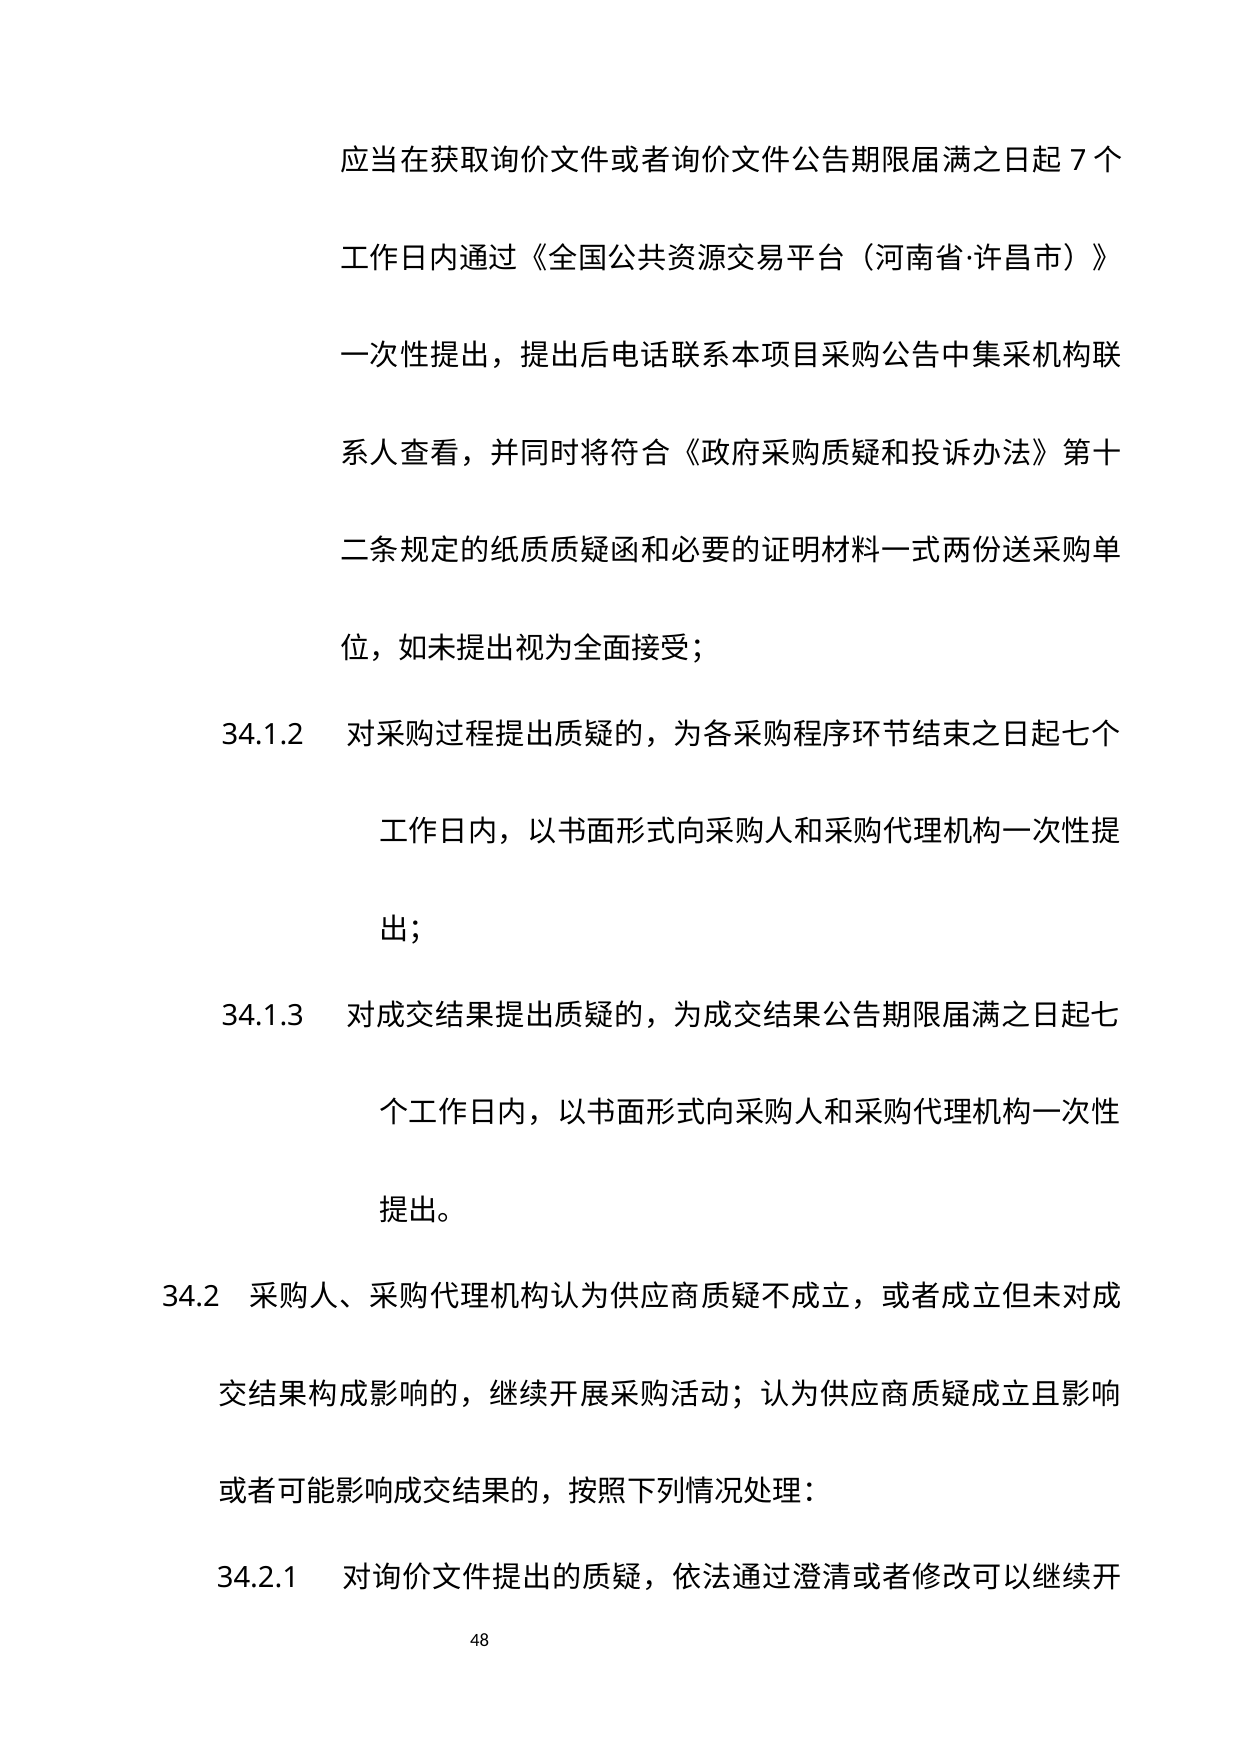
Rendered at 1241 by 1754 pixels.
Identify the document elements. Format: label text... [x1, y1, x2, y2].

list 采购人、采购代理机构认为供应商质疑不成立，或者成立但未对成交结果构成影响的，继续开展采购活动；认为供应商质疑成立且影响或者可能影响成交结果的，按照下列情况处理： [162, 1261, 1122, 1521]
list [222, 125, 1122, 678]
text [217, 1542, 1122, 1607]
text 34.1.3 对成交结果提出质疑的，为成交结果公告期限届满之日起七个工作日内，以书面形式向采购人和采购代理机构一次性提出。 [221, 980, 1122, 1240]
text 34.1.2 对采购过程提出质疑的，为各采购程序环节结束之日起七个工作日内，以书面形式向采购人和采购代理机构一次性提出； [221, 699, 1122, 959]
